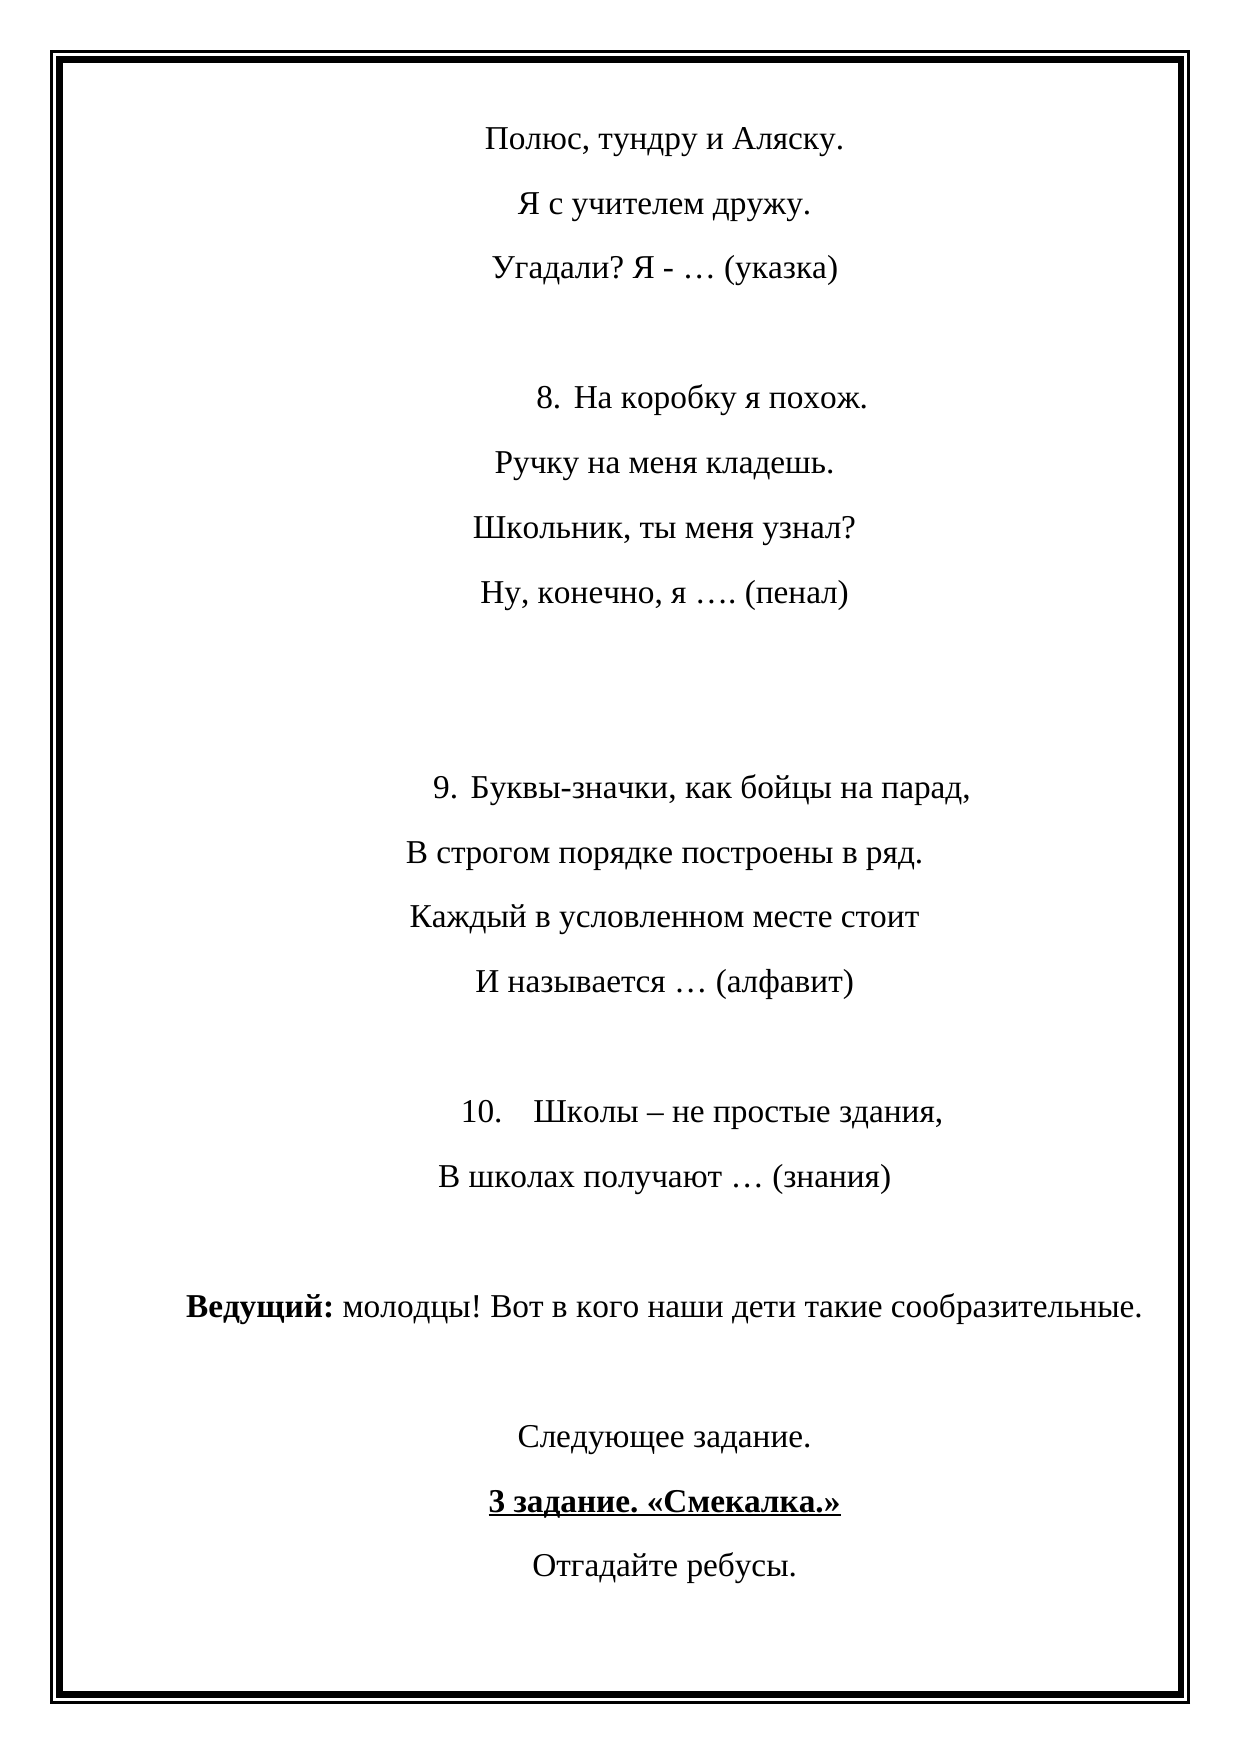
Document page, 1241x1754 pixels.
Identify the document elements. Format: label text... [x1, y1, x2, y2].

text Ведущий: молодцы! Вот в кого наши дети такие сообразительные. [177, 1286, 1152, 1324]
text В строгом порядке построены в ряд. [177, 832, 1152, 870]
text Полюс, тундру и Аляску. [177, 118, 1152, 156]
text И называется … (алфавит) [177, 962, 1152, 1000]
text Следующее задание. [177, 1416, 1152, 1454]
list Школы – не простые здания, [252, 1091, 1152, 1130]
text Каждый в условленном месте стоит [177, 897, 1152, 935]
list Буквы-значки, как бойцы на парад, [252, 767, 1152, 805]
text Я с учителем дружу. [177, 183, 1152, 221]
text Отгадайте ребусы. [177, 1546, 1152, 1584]
text Ну, конечно, я …. (пенал) [177, 572, 1152, 611]
text Угадали? Я - … (указка) [177, 248, 1152, 286]
text В школах получают … (знания) [177, 1156, 1152, 1195]
text Школьник, ты меня узнал? [177, 507, 1152, 546]
list На коробку я похож. [252, 378, 1152, 416]
text Ручку на меня кладешь. [177, 442, 1152, 481]
text 3 задание. «Смекалка.» [177, 1481, 1152, 1519]
